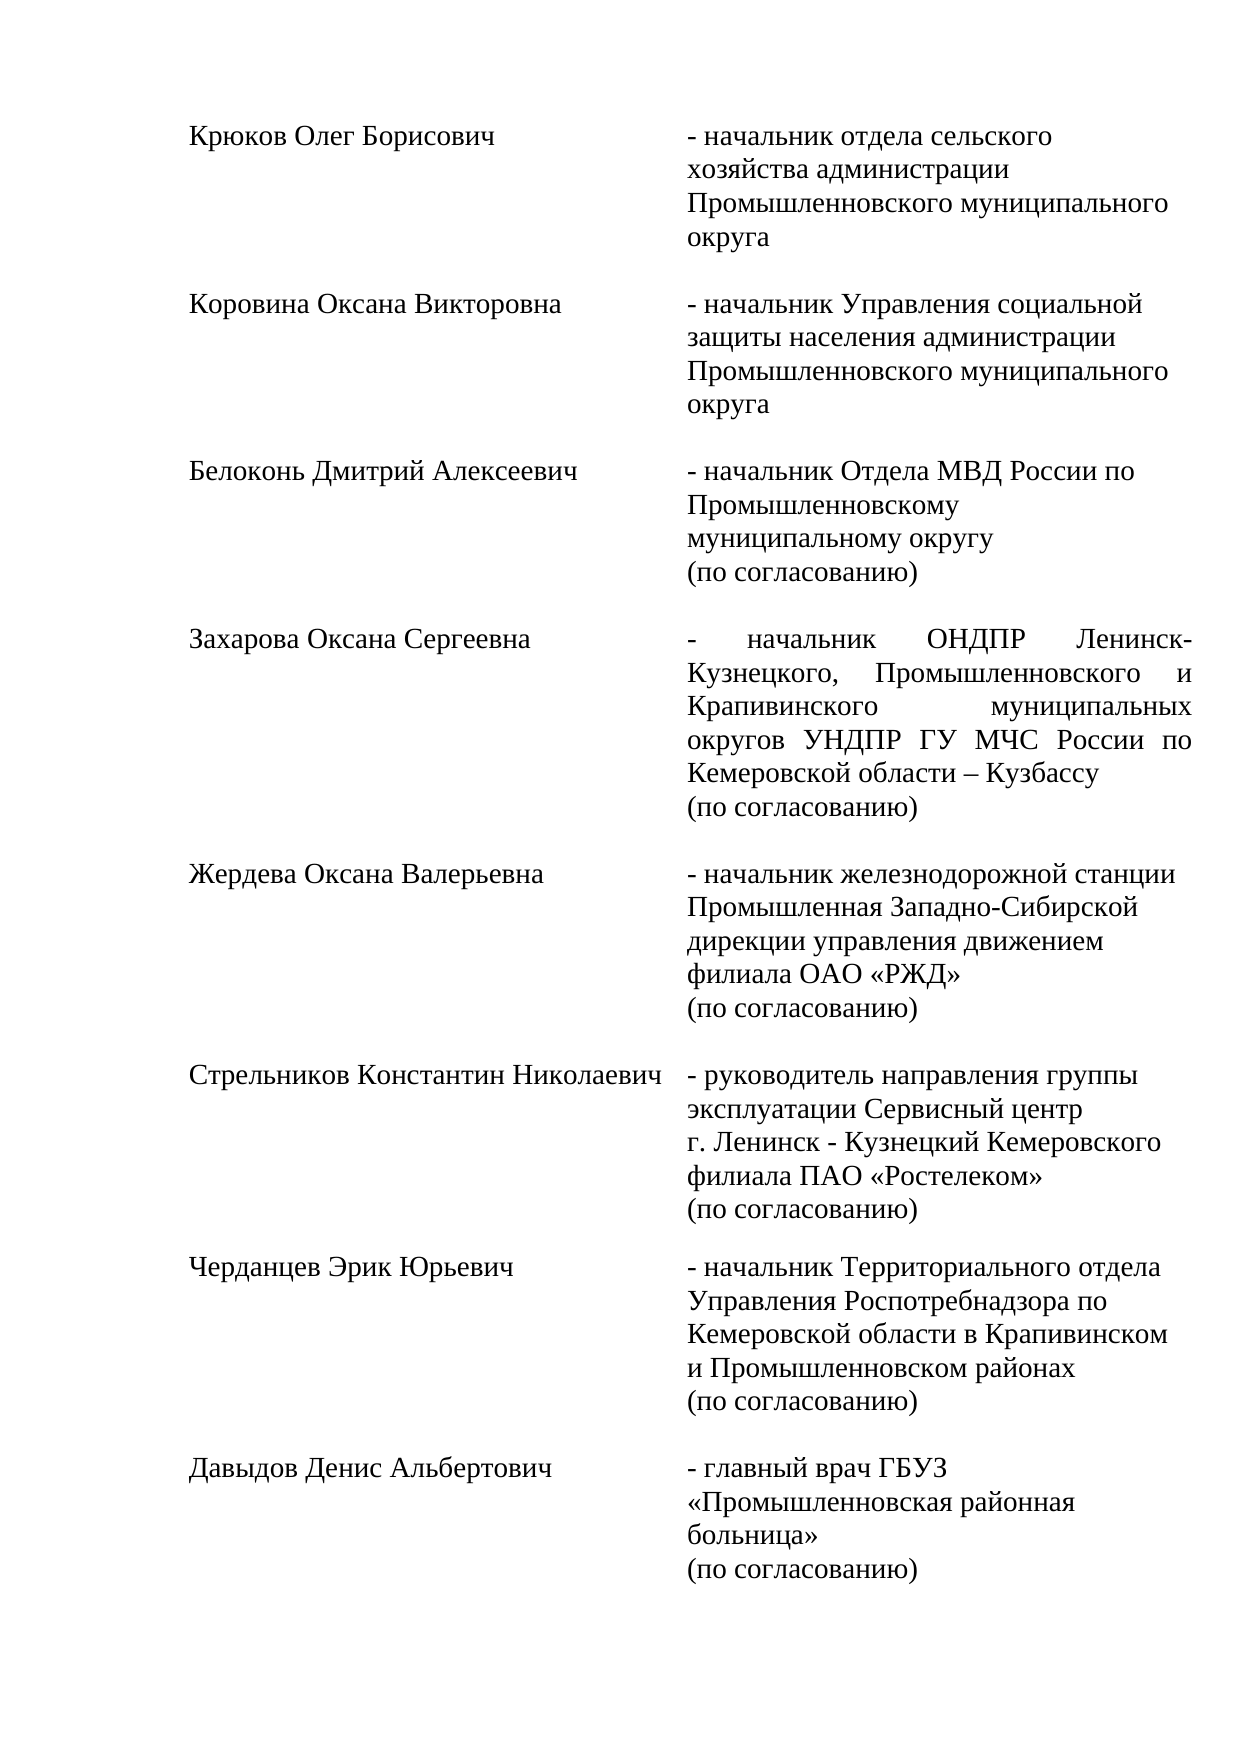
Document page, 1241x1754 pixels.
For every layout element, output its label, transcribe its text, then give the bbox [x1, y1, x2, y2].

table_cell Захарова Оксана Сергеевна [177, 621, 676, 856]
table_cell Белоконь Дмитрий Алексеевич [177, 454, 676, 621]
table_cell - начальник отдела сельского хозяйства администрации Промышленновского муниципального округа [676, 118, 1192, 286]
table_cell - начальник Отдела МВД России по Промышленновскому муниципальному округу (по согласованию) [676, 454, 1192, 621]
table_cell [177, 1450, 676, 1652]
table_cell Коровина Оксана Викторовна [177, 286, 676, 453]
table_cell Крюков Олег Борисович [177, 118, 676, 286]
table_cell Стрельников Константин Николаевич [177, 1057, 676, 1249]
table_cell - руководитель направления группы эксплуатации Сервисный центр г. Ленинск - Кузнецкий Кемеровского филиала ПАО «Ростелеком» (по согласованию) [676, 1057, 1192, 1249]
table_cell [676, 1450, 1192, 1652]
table_cell - начальник ОНДПР Ленинск-Кузнецкого, Промышленновского и Крапивинского муниципальных округов УНДПР ГУ МЧС России по Кемеровской области – Кузбассу (по согласованию) [676, 621, 1192, 856]
table_cell Жердева Оксана Валерьевна [177, 856, 676, 1057]
table_cell - начальник железнодорожной станции Промышленная Западно-Сибирской дирекции управления движением филиала ОАО «РЖД» (по согласованию) [676, 856, 1192, 1057]
table_cell - начальник Управления социальной защиты населения администрации Промышленновского муниципального округа [676, 286, 1192, 453]
table_cell Черданцев Эрик Юрьевич [177, 1249, 676, 1450]
table_cell - начальник Территориального отдела Управления Роспотребнадзора по Кемеровской области в Крапивинском и Промышленновском районах (по согласованию) [676, 1249, 1192, 1450]
